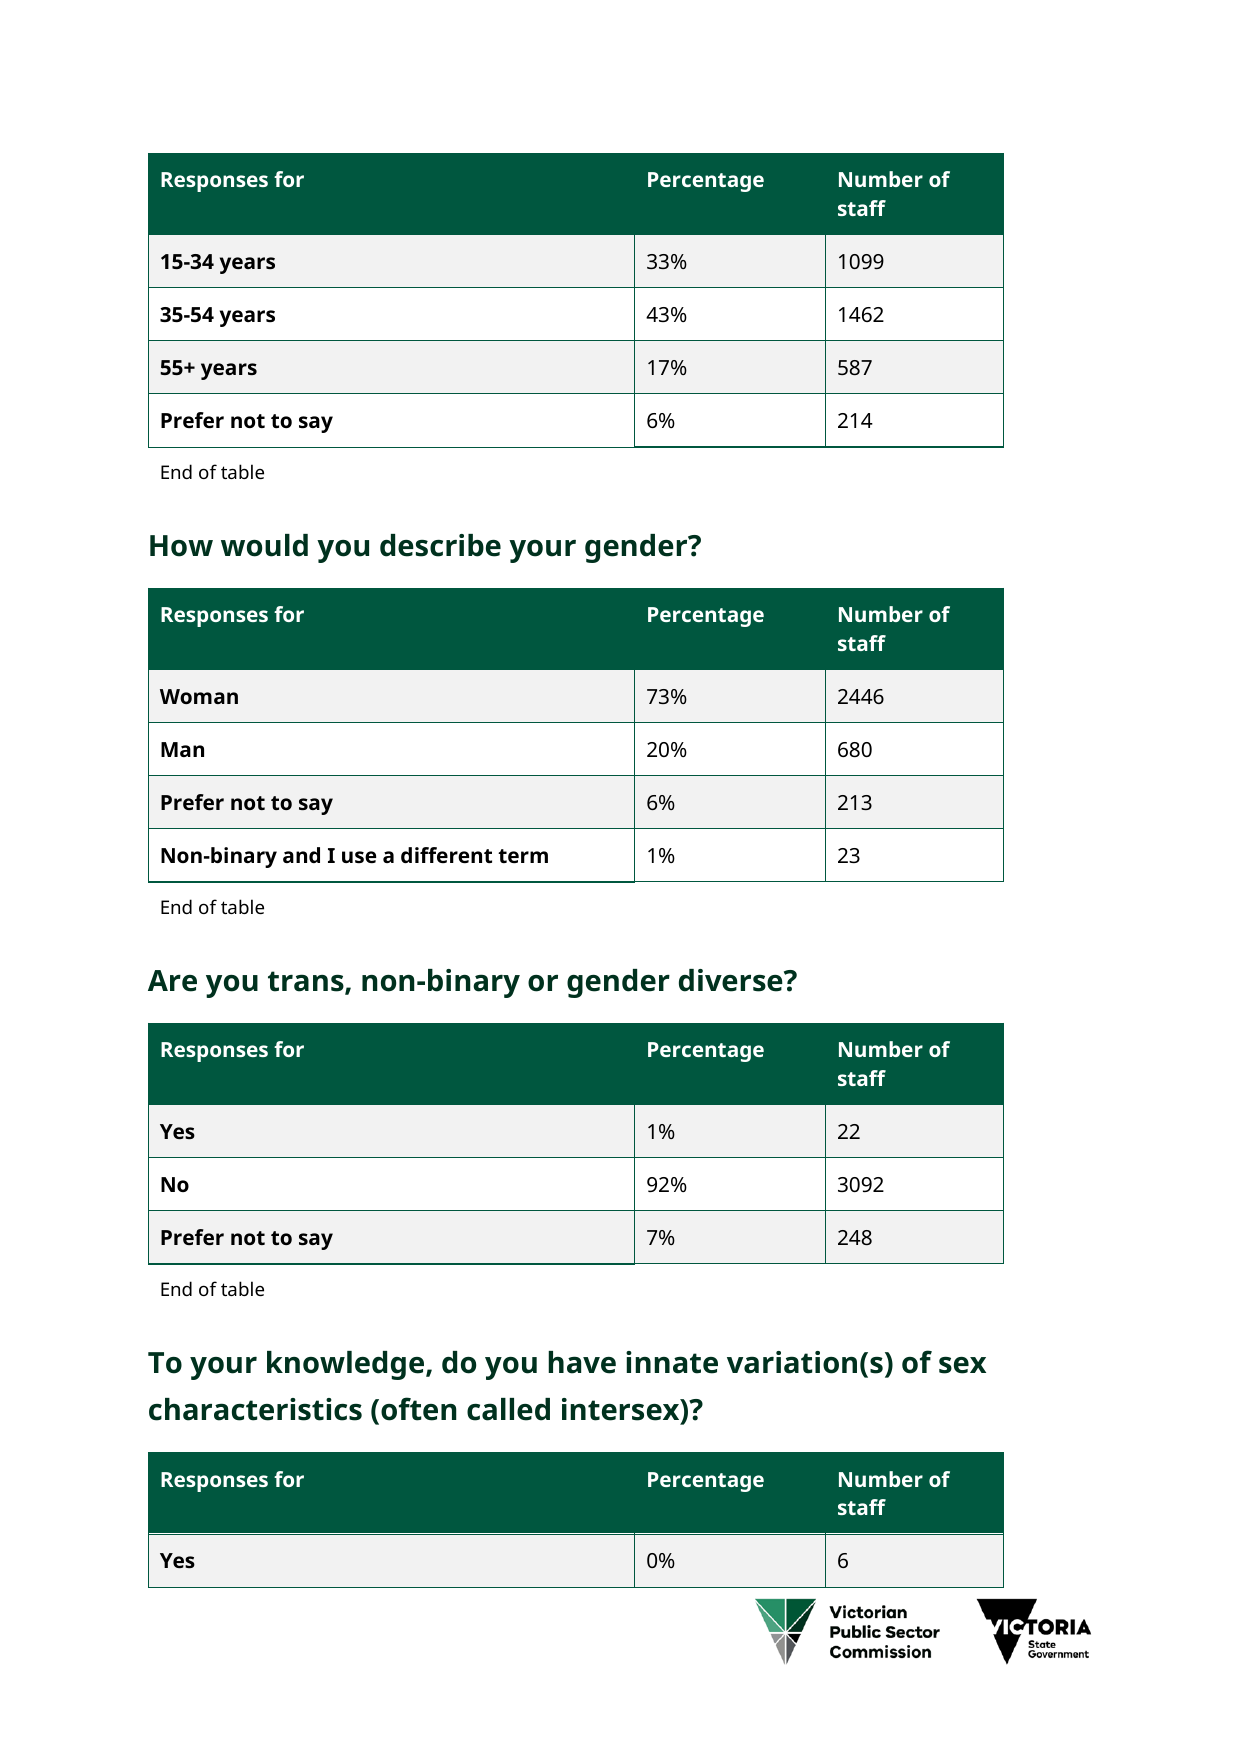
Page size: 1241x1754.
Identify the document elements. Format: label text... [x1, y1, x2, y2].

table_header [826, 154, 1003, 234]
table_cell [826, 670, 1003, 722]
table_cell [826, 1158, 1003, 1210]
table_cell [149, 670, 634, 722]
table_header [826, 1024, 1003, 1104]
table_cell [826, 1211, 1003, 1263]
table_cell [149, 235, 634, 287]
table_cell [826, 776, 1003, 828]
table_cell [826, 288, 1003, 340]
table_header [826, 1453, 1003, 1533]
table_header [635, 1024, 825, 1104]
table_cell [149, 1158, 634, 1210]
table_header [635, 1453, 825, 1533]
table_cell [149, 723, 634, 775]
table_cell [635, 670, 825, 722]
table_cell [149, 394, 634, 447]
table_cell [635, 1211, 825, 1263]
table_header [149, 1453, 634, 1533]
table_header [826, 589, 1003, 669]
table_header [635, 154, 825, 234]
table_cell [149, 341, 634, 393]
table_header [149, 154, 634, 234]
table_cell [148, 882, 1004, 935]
subtitle To your knowledge, do you have innate variation(s) of sex characteristics (often called intersex)? [148, 1342, 1092, 1429]
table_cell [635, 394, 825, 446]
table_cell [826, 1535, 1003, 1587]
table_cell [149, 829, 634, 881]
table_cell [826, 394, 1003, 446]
subtitle Are you trans, non-binary or gender diverse? [148, 960, 1092, 1000]
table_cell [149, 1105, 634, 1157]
subtitle How would you describe your gender? [148, 525, 1092, 565]
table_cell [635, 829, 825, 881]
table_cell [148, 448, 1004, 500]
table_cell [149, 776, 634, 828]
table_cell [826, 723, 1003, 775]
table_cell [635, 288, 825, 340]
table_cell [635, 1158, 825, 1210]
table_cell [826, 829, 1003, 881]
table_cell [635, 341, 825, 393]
picture [754, 1598, 1093, 1666]
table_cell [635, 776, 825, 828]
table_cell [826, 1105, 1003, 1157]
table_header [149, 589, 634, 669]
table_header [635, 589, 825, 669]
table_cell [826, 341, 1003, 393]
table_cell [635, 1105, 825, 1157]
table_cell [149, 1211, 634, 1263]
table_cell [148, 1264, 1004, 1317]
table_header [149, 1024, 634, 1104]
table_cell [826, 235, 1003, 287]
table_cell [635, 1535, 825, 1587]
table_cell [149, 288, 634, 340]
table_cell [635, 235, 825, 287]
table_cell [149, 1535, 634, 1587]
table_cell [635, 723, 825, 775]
